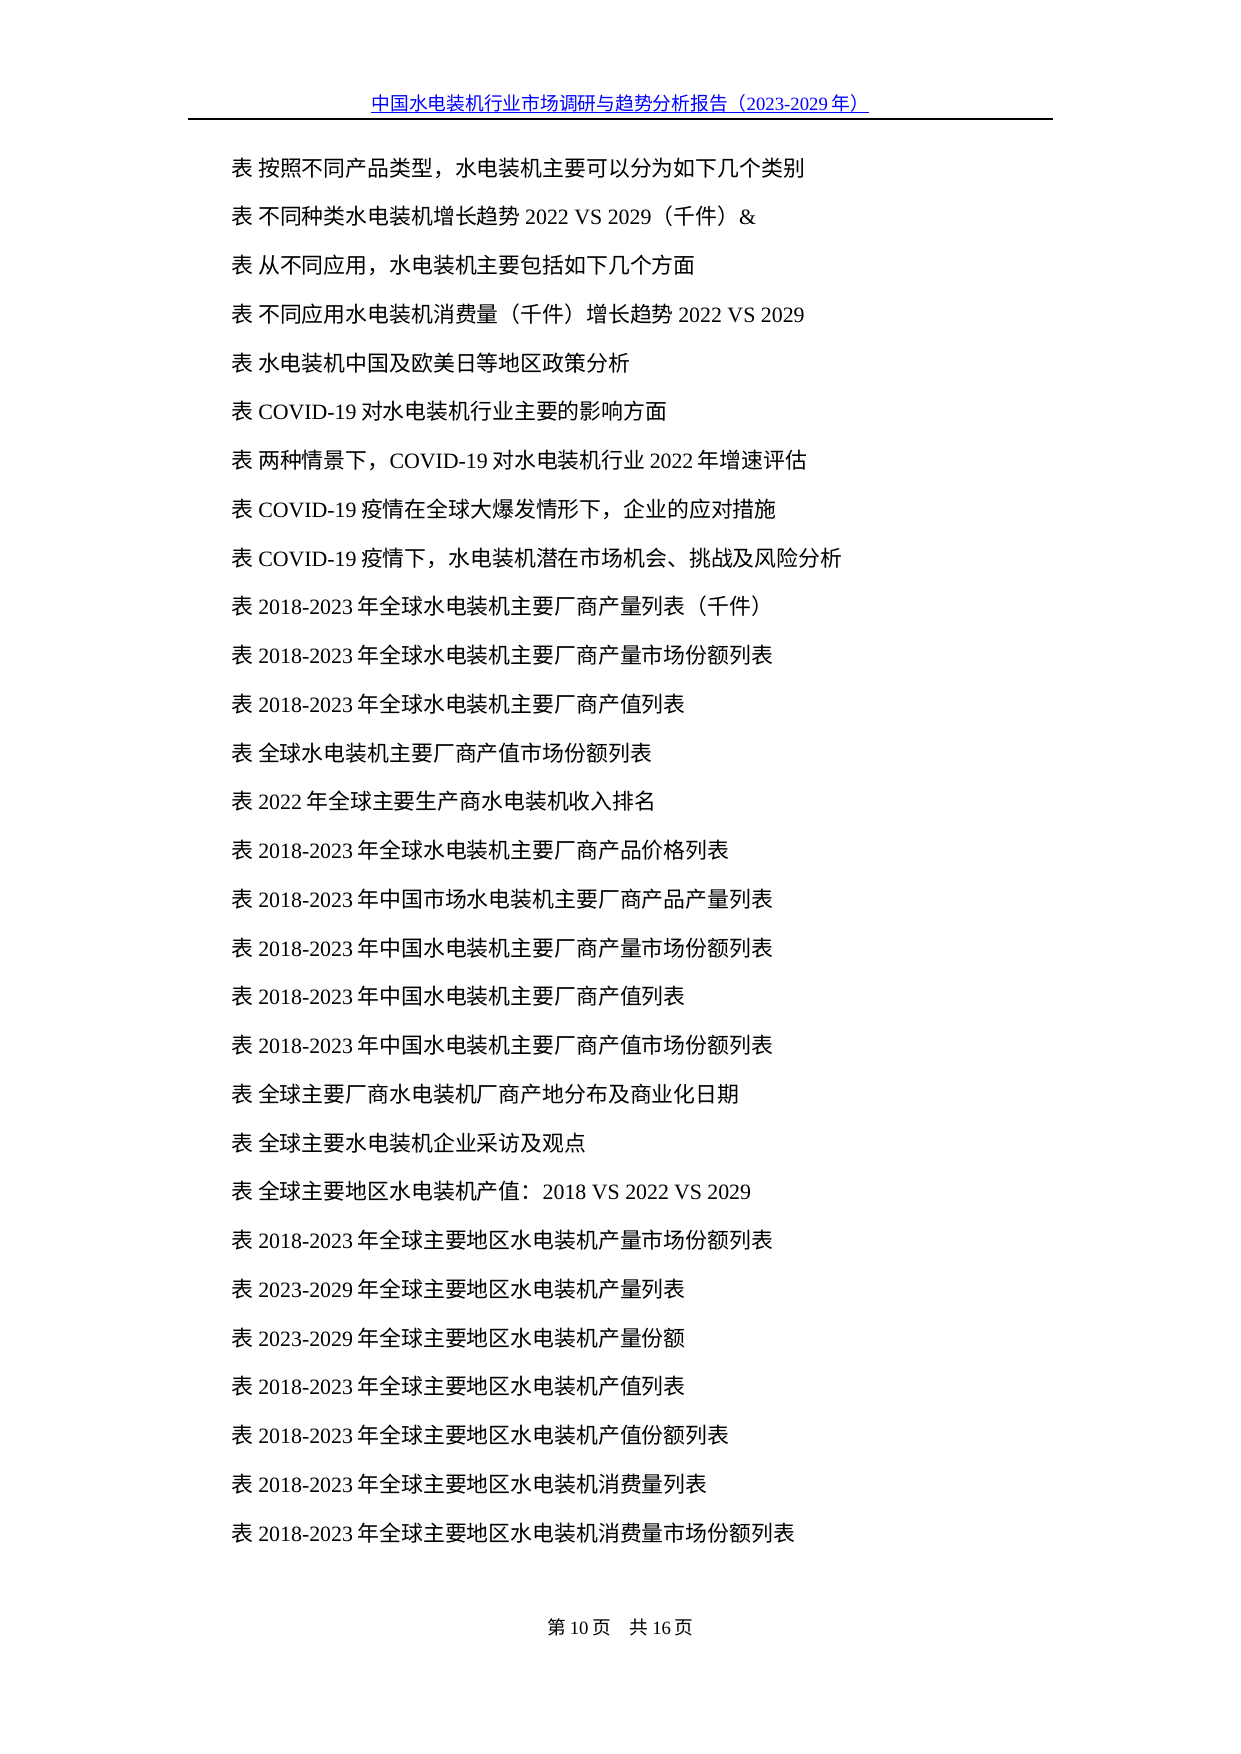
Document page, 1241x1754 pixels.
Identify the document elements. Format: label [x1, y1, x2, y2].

text [187, 150, 1053, 1548]
